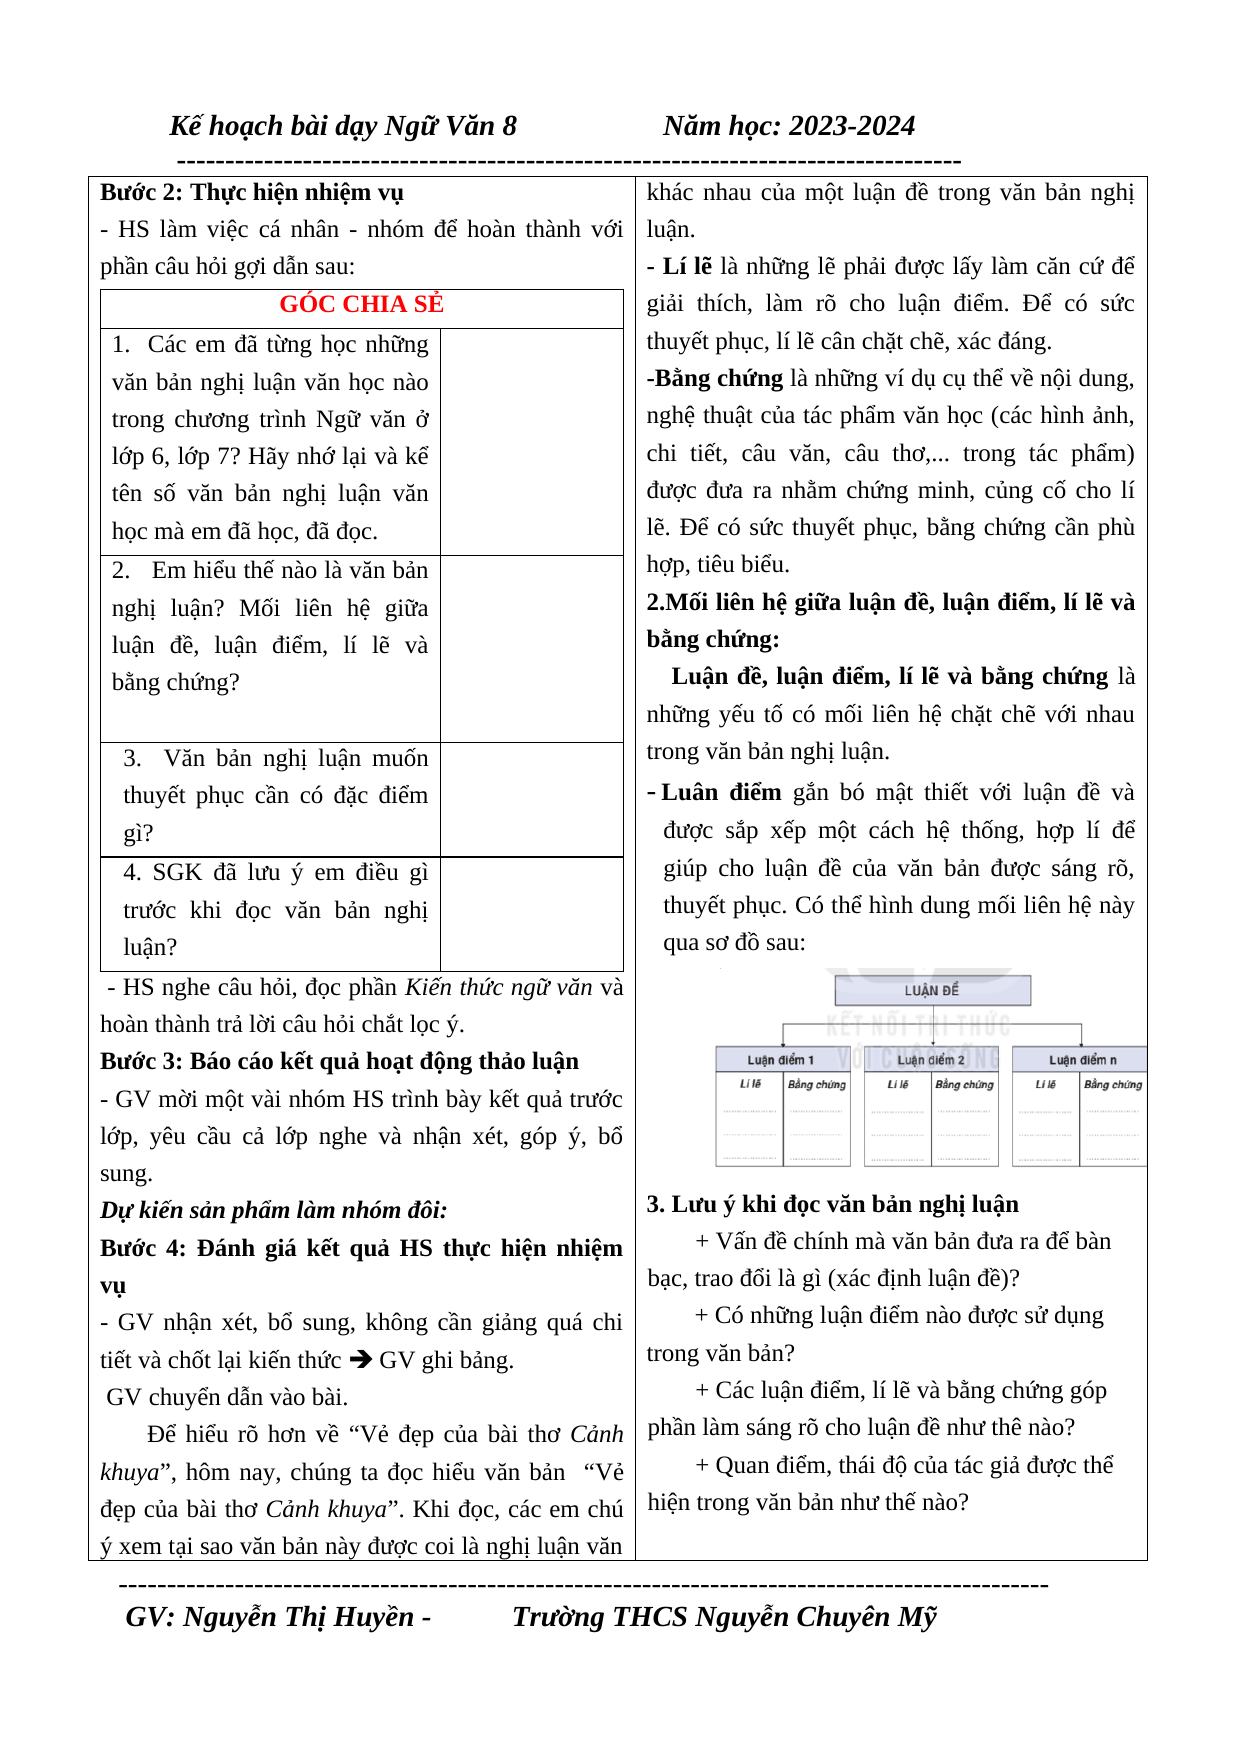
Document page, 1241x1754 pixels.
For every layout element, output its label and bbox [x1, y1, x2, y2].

table_cell [636, 177, 1147, 1560]
picture [688, 964, 1147, 1181]
table_cell [89, 177, 635, 1560]
